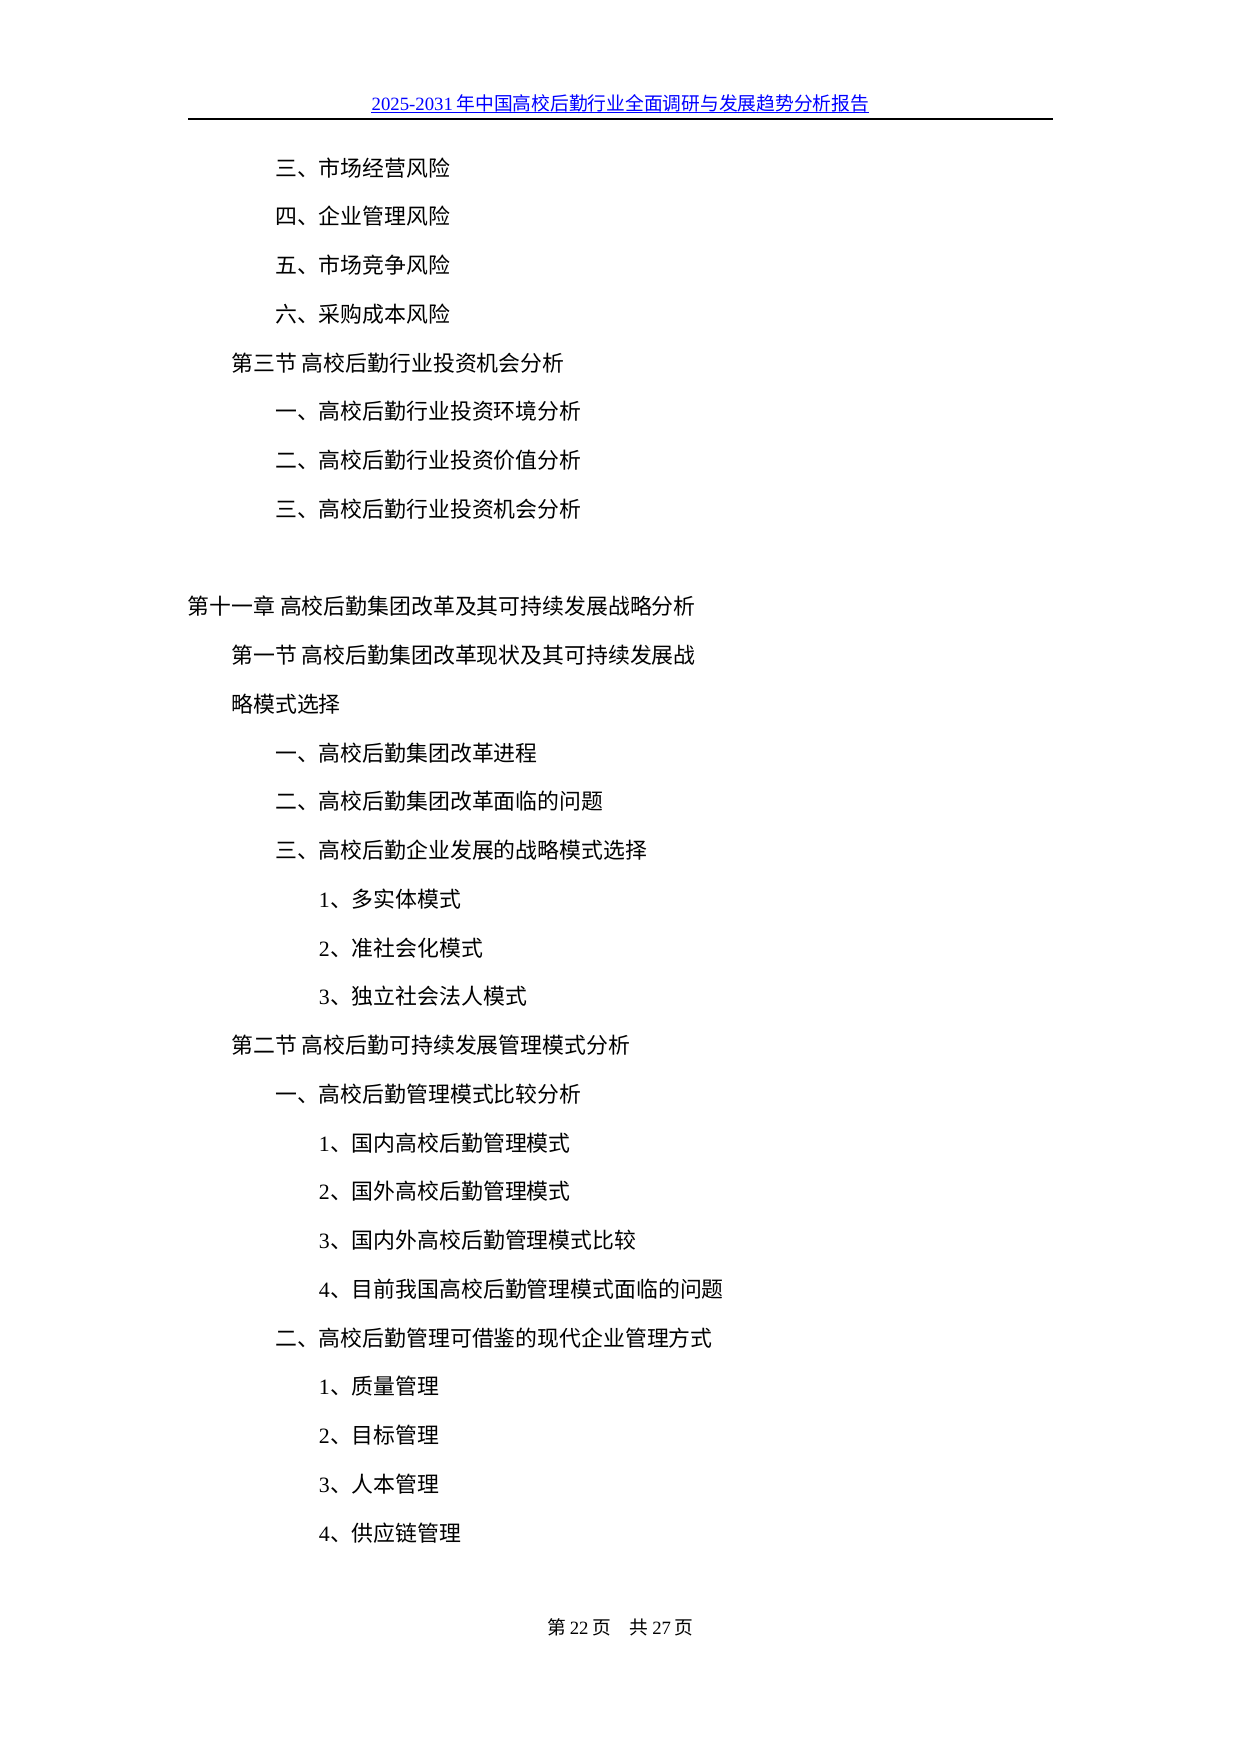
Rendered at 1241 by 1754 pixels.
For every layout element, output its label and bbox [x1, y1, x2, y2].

text [187, 150, 1053, 1548]
